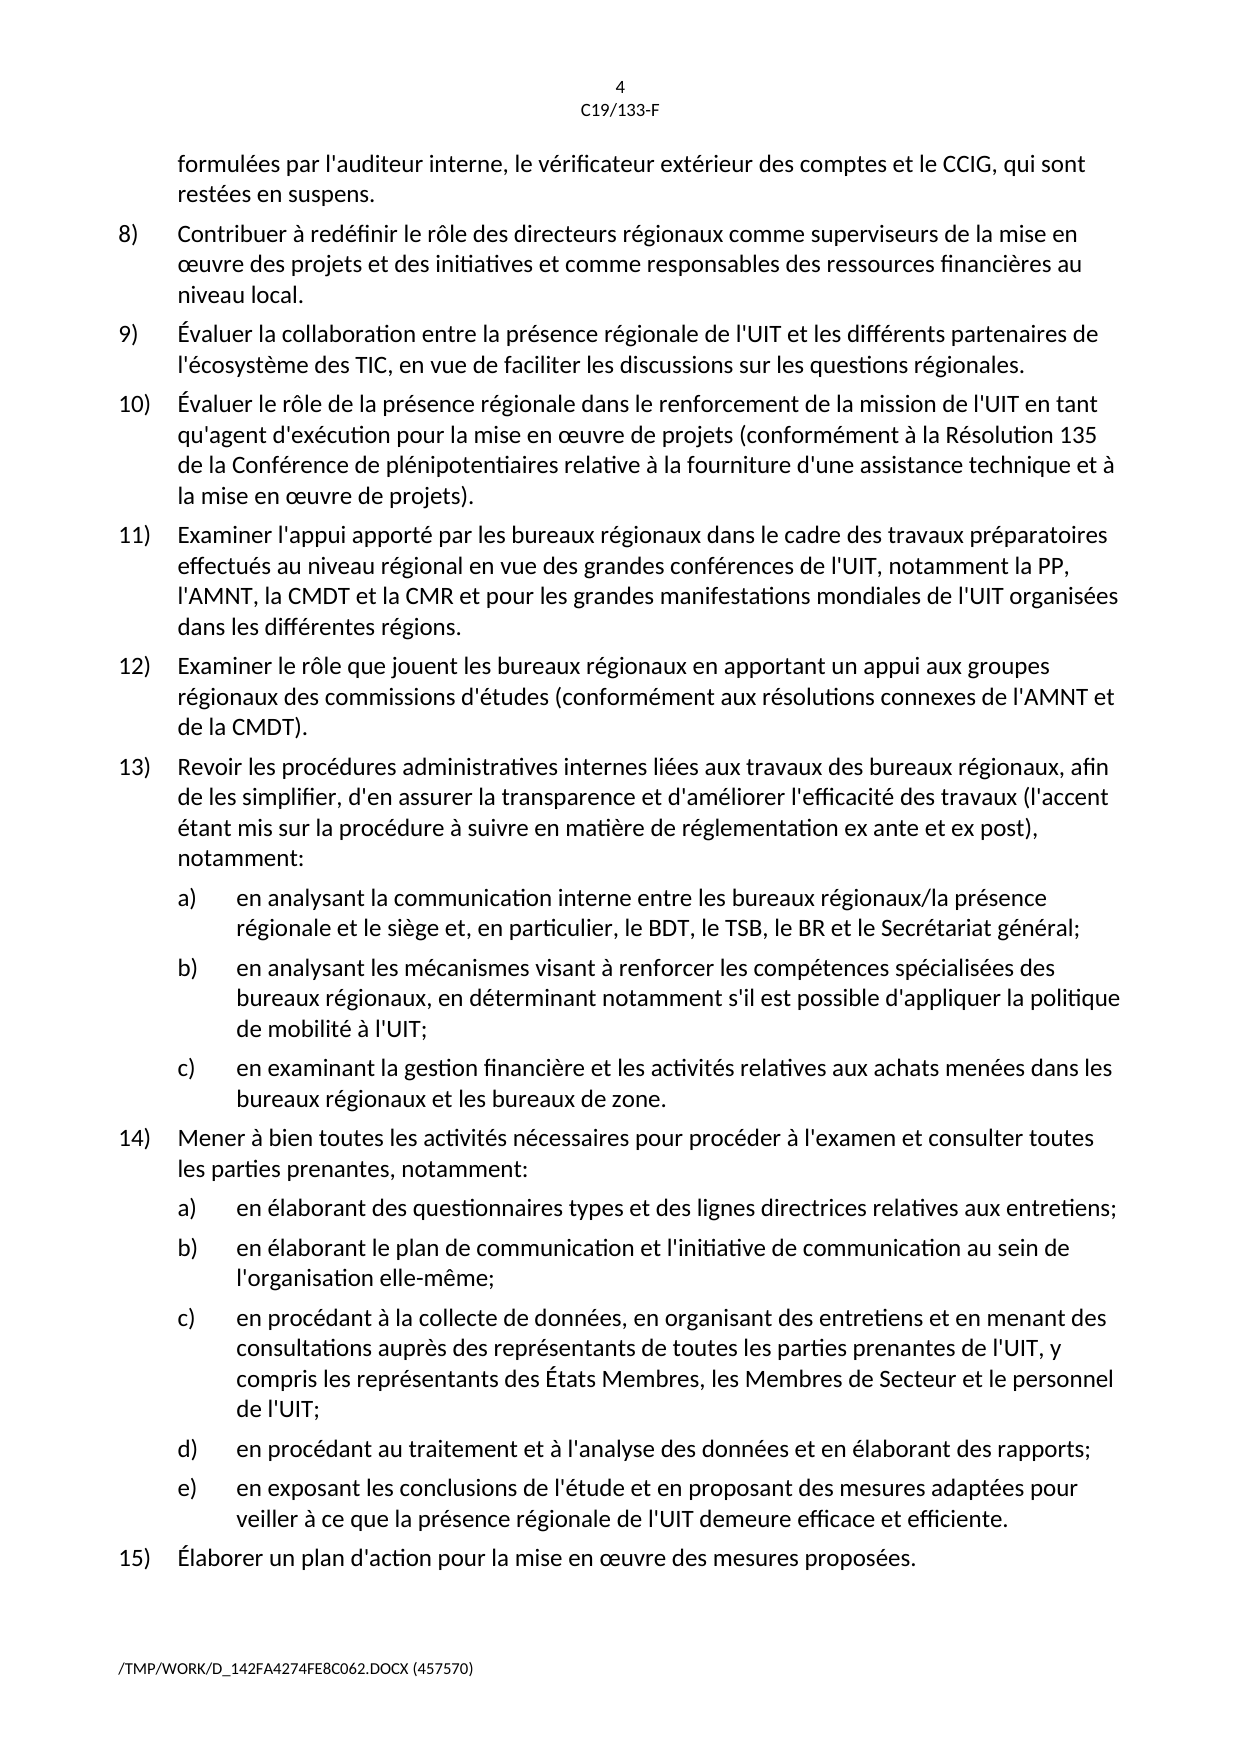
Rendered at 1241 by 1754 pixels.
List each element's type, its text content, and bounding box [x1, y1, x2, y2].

text 13) Revoir les procédures administratives internes liées aux travaux des bureaux régionaux, afin de les simplifier, d'en assurer la transparence et d'améliorer l'efficacité des travaux (l'accent étant mis sur la procédure à suivre en matière de réglementation ex ante et ex post), notamment: [118, 751, 1122, 873]
text 11) Examiner l'appui apporté par les bureaux régionaux dans le cadre des travaux préparatoires effectués au niveau régional en vue des grandes conférences de l'UIT, notamment la PP, l'AMNT, la CMDT et la CMR et pour les grandes manifestations mondiales de l'UIT organisées dans les différentes régions. [118, 519, 1122, 641]
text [118, 148, 1122, 209]
text 12) Examiner le rôle que jouent les bureaux régionaux en apportant un appui aux groupes régionaux des commissions d'études (conformément aux résolutions connexes de l'AMNT et de la CMDT). [118, 650, 1122, 742]
text 10) Évaluer le rôle de la présence régionale dans le renforcement de la mission de l'UIT en tant qu'agent d'exécution pour la mise en œuvre de projets (conformément à la Résolution 135 de la Conférence de plénipotentiaires relative à la fourniture d'une assistance technique et à la mise en œuvre de projets). [118, 388, 1122, 510]
text d) en procédant au traitement et à l'analyse des données et en élaborant des rapports; [177, 1433, 1122, 1463]
text 9) Évaluer la collaboration entre la présence régionale de l'UIT et les différents partenaires de l'écosystème des TIC, en vue de faciliter les discussions sur les questions régionales. [118, 318, 1122, 379]
text b) en analysant les mécanismes visant à renforcer les compétences spécialisées des bureaux régionaux, en déterminant notamment s'il est possible d'appliquer la politique de mobilité à l'UIT; [177, 952, 1122, 1043]
text e) en exposant les conclusions de l'étude et en proposant des mesures adaptées pour veiller à ce que la présence régionale de l'UIT demeure efficace et efficiente. [177, 1472, 1122, 1533]
text 14) Mener à bien toutes les activités nécessaires pour procéder à l'examen et consulter toutes les parties prenantes, notamment: [118, 1122, 1122, 1183]
text b) en élaborant le plan de communication et l'initiative de communication au sein de l'organisation elle-même; [177, 1232, 1122, 1293]
text a) en élaborant des questionnaires types et des lignes directrices relatives aux entretiens; [177, 1192, 1122, 1223]
text 8) Contribuer à redéfinir le rôle des directeurs régionaux comme superviseurs de la mise en œuvre des projets et des initiatives et comme responsables des ressources financières au niveau local. [118, 218, 1122, 309]
text c) en procédant à la collecte de données, en organisant des entretiens et en menant des consultations auprès des représentants de toutes les parties prenantes de l'UIT, y compris les représentants des États Membres, les Membres de Secteur et le personnel de l'UIT; [177, 1302, 1122, 1424]
text a) en analysant la communication interne entre les bureaux régionaux/la présence régionale et le siège et, en particulier, le BDT, le TSB, le BR et le Secrétariat général; [177, 882, 1122, 943]
text c) en examinant la gestion financière et les activités relatives aux achats menées dans les bureaux régionaux et les bureaux de zone. [177, 1052, 1122, 1113]
text 15) Élaborer un plan d'action pour la mise en œuvre des mesures proposées. [118, 1542, 1122, 1573]
